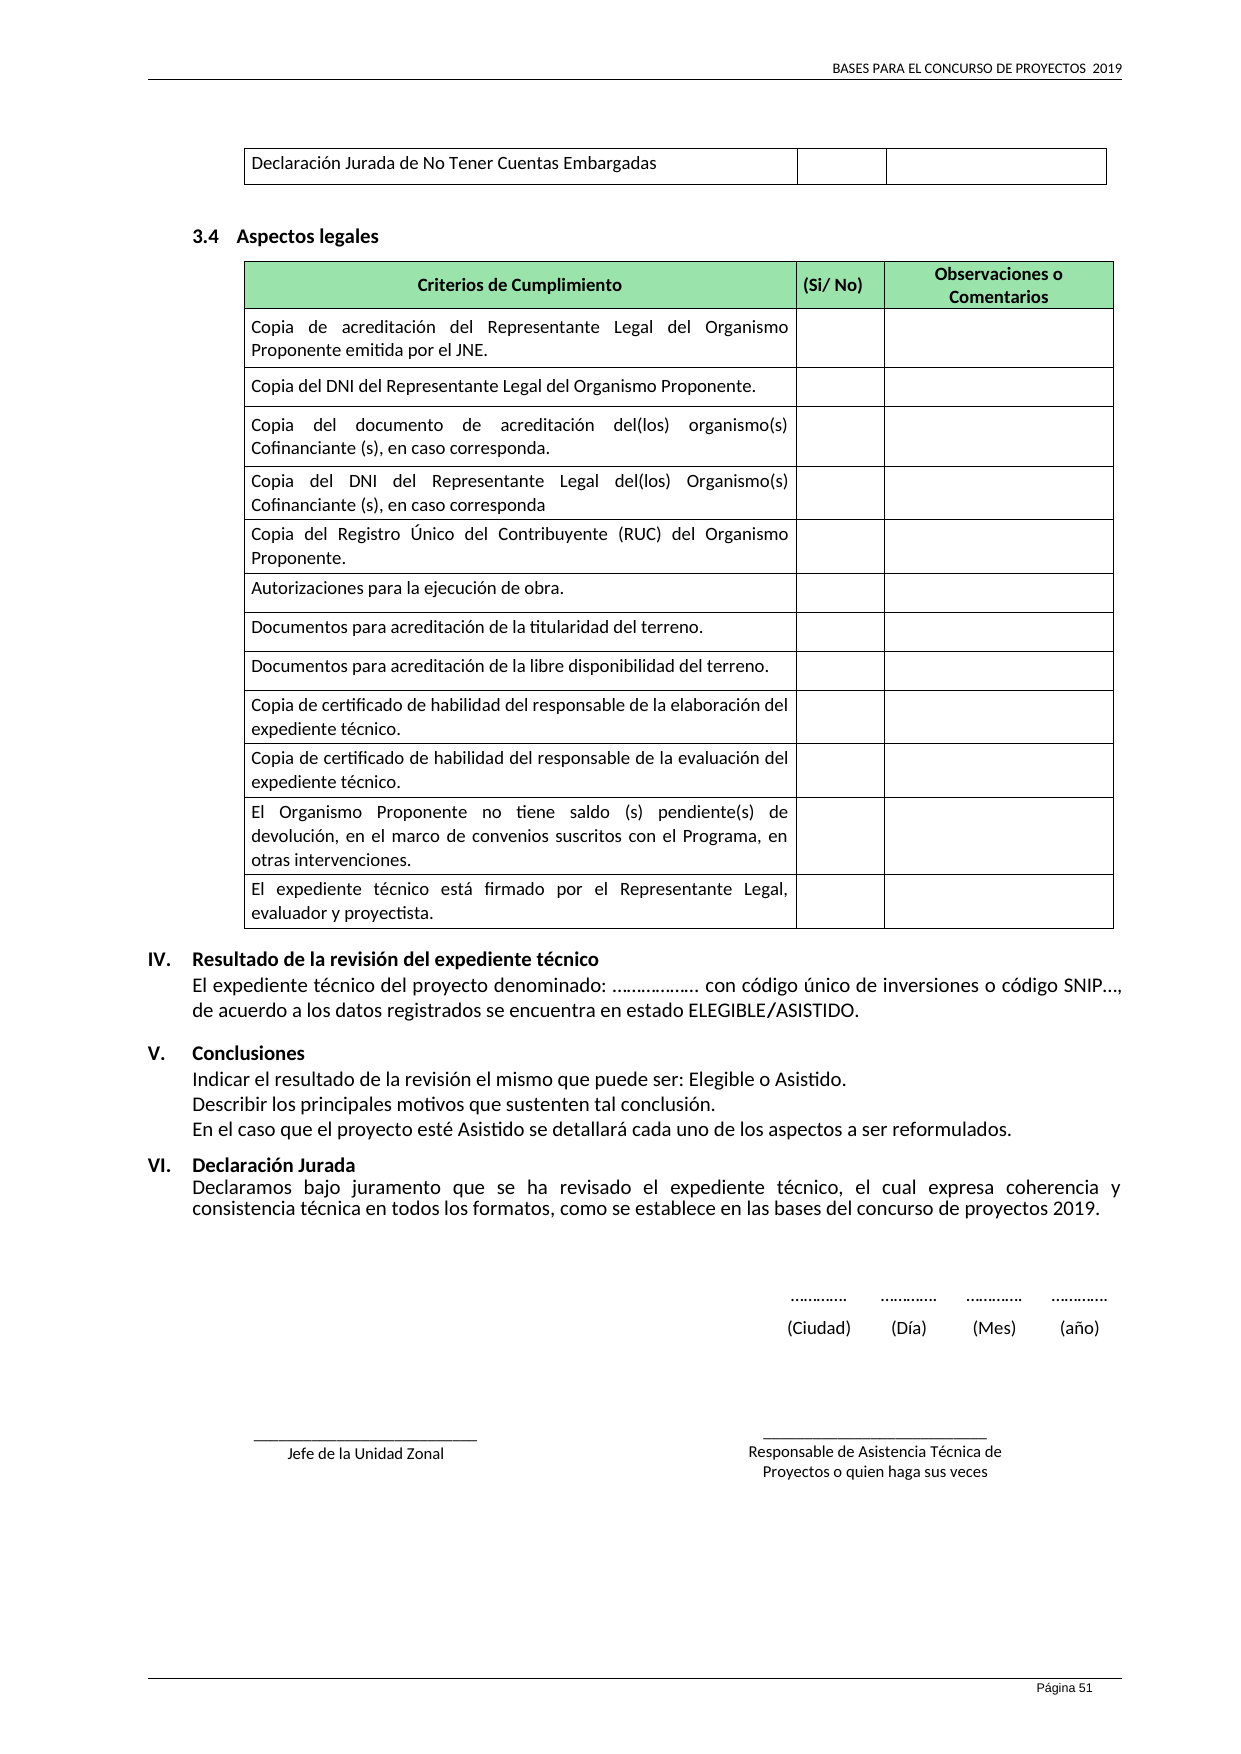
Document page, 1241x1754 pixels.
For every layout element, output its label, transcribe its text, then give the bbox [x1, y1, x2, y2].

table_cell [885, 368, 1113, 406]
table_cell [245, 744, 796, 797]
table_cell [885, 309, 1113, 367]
text Declaramos bajo juramento que se ha revisado el expediente técnico, el cual expresa coherencia y consistencia técnica en todos los formatos, como se establece en las bases del concurso de proyectos 2019. [192, 1178, 1122, 1219]
text Describir los principales motivos que sustenten tal conclusión. [192, 1091, 1122, 1117]
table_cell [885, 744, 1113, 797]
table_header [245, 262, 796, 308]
list Aspectos legales [192, 223, 1122, 248]
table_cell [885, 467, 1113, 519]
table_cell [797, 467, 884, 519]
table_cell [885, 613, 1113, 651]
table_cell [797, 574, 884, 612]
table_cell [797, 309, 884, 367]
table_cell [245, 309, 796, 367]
text En el caso que el proyecto esté Asistido se detallará cada uno de los aspectos a ser reformulados. [192, 1117, 1122, 1142]
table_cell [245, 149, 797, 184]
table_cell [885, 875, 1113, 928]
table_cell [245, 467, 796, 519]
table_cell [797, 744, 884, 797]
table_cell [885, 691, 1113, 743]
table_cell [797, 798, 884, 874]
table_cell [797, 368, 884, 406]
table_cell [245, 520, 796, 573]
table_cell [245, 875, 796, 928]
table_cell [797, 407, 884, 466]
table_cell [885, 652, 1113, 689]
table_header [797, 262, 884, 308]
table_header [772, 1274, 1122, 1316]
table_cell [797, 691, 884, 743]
list Declaración Jurada [148, 1152, 1122, 1178]
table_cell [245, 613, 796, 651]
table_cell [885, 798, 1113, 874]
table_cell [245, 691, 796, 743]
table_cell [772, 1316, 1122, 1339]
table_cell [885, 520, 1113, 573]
list Resultado de la revisión del expediente técnico [148, 946, 1122, 972]
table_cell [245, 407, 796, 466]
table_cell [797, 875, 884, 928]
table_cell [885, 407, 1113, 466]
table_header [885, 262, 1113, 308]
list Conclusiones [148, 1040, 1122, 1066]
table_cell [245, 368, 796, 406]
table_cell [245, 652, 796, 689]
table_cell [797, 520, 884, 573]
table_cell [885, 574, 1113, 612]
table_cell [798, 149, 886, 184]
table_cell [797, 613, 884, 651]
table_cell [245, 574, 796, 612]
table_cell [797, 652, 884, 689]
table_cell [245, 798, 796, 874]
text El expediente técnico del proyecto denominado: ……………… con código único de inversiones o código SNIP…, de acuerdo a los datos registrados se encuentra en estado ELEGIBLE/ASISTIDO. [192, 972, 1122, 1023]
text Indicar el resultado de la revisión el mismo que puede ser: Elegible o Asistido. [192, 1066, 1122, 1091]
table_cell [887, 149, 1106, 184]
